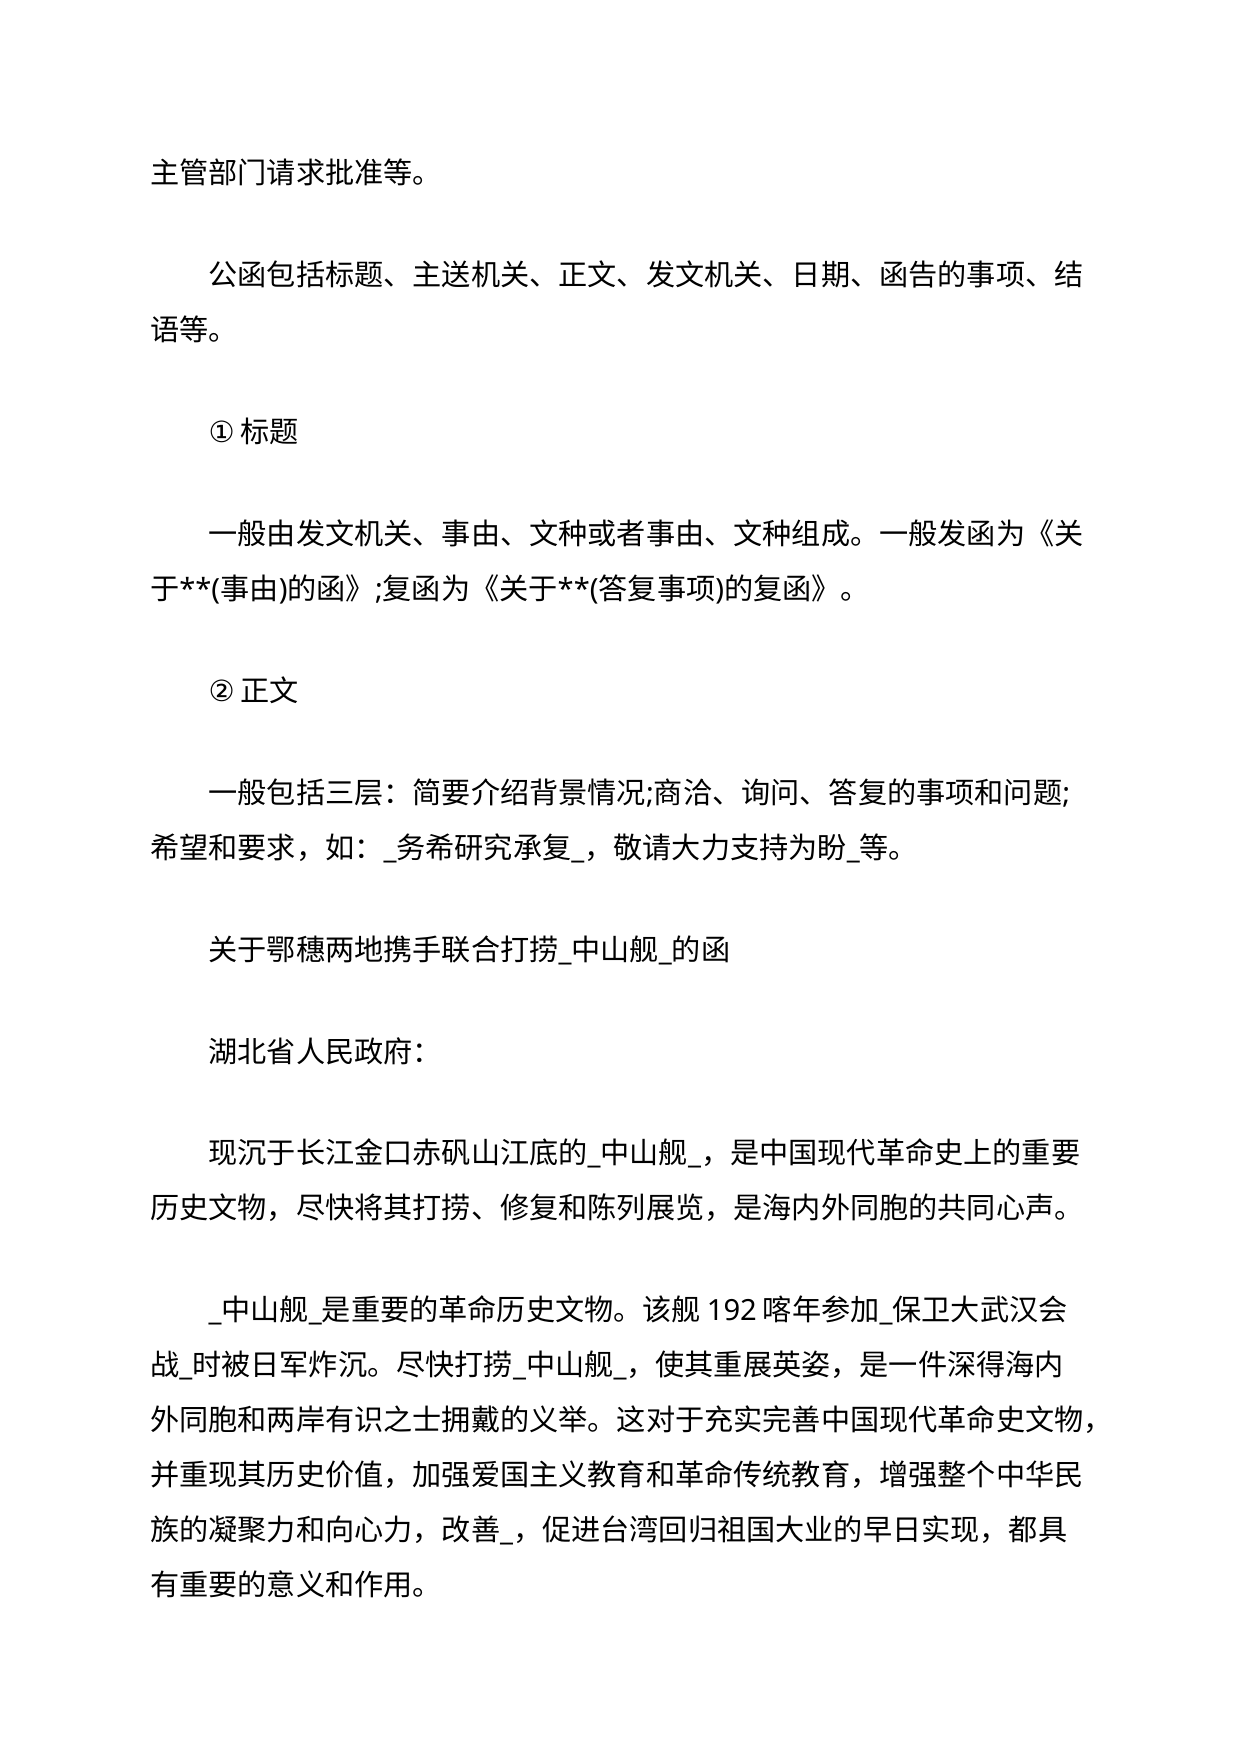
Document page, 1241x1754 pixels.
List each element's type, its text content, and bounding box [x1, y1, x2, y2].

text 公函包括标题、主送机关、正文、发文机关、日期、函告的事项、结语等。 [150, 252, 1090, 349]
text 关于鄂穗两地携手联合打捞_中山舰_的函 [150, 926, 1090, 969]
text 湖北省人民政府： [150, 1028, 1090, 1071]
text 一般由发文机关、事由、文种或者事由、文种组成。一般发函为《关于**(事由)的函》;复函为《关于**(答复事项)的复函》。 [150, 510, 1090, 608]
text ①标题 [150, 408, 1090, 451]
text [150, 150, 1090, 192]
text _中山舰_是重要的革命历史文物。该舰192喀年参加_保卫大武汉会战_时被日军炸沉。尽快打捞_中山舰_，使其重展英姿，是一件深得海内外同胞和两岸有识之士拥戴的义举。这对于充实完善中国现代革命史文物，并重现其历史价值，加强爱国主义教育和革命传统教育，增强整个中华民族的凝聚力和向心力，改善_，促进台湾回归祖国大业的早日实现，都具有重要的意义和作用。 [150, 1287, 1090, 1604]
text 一般包括三层：简要介绍背景情况;商洽、询问、答复的事项和问题;希望和要求，如：_务希研究承复_，敬请大力支持为盼_等。 [150, 769, 1090, 867]
text 现沉于长江金口赤矾山江底的_中山舰_，是中国现代革命史上的重要历史文物，尽快将其打捞、修复和陈列展览，是海内外同胞的共同心声。 [150, 1130, 1090, 1227]
text ②正文 [150, 667, 1090, 710]
